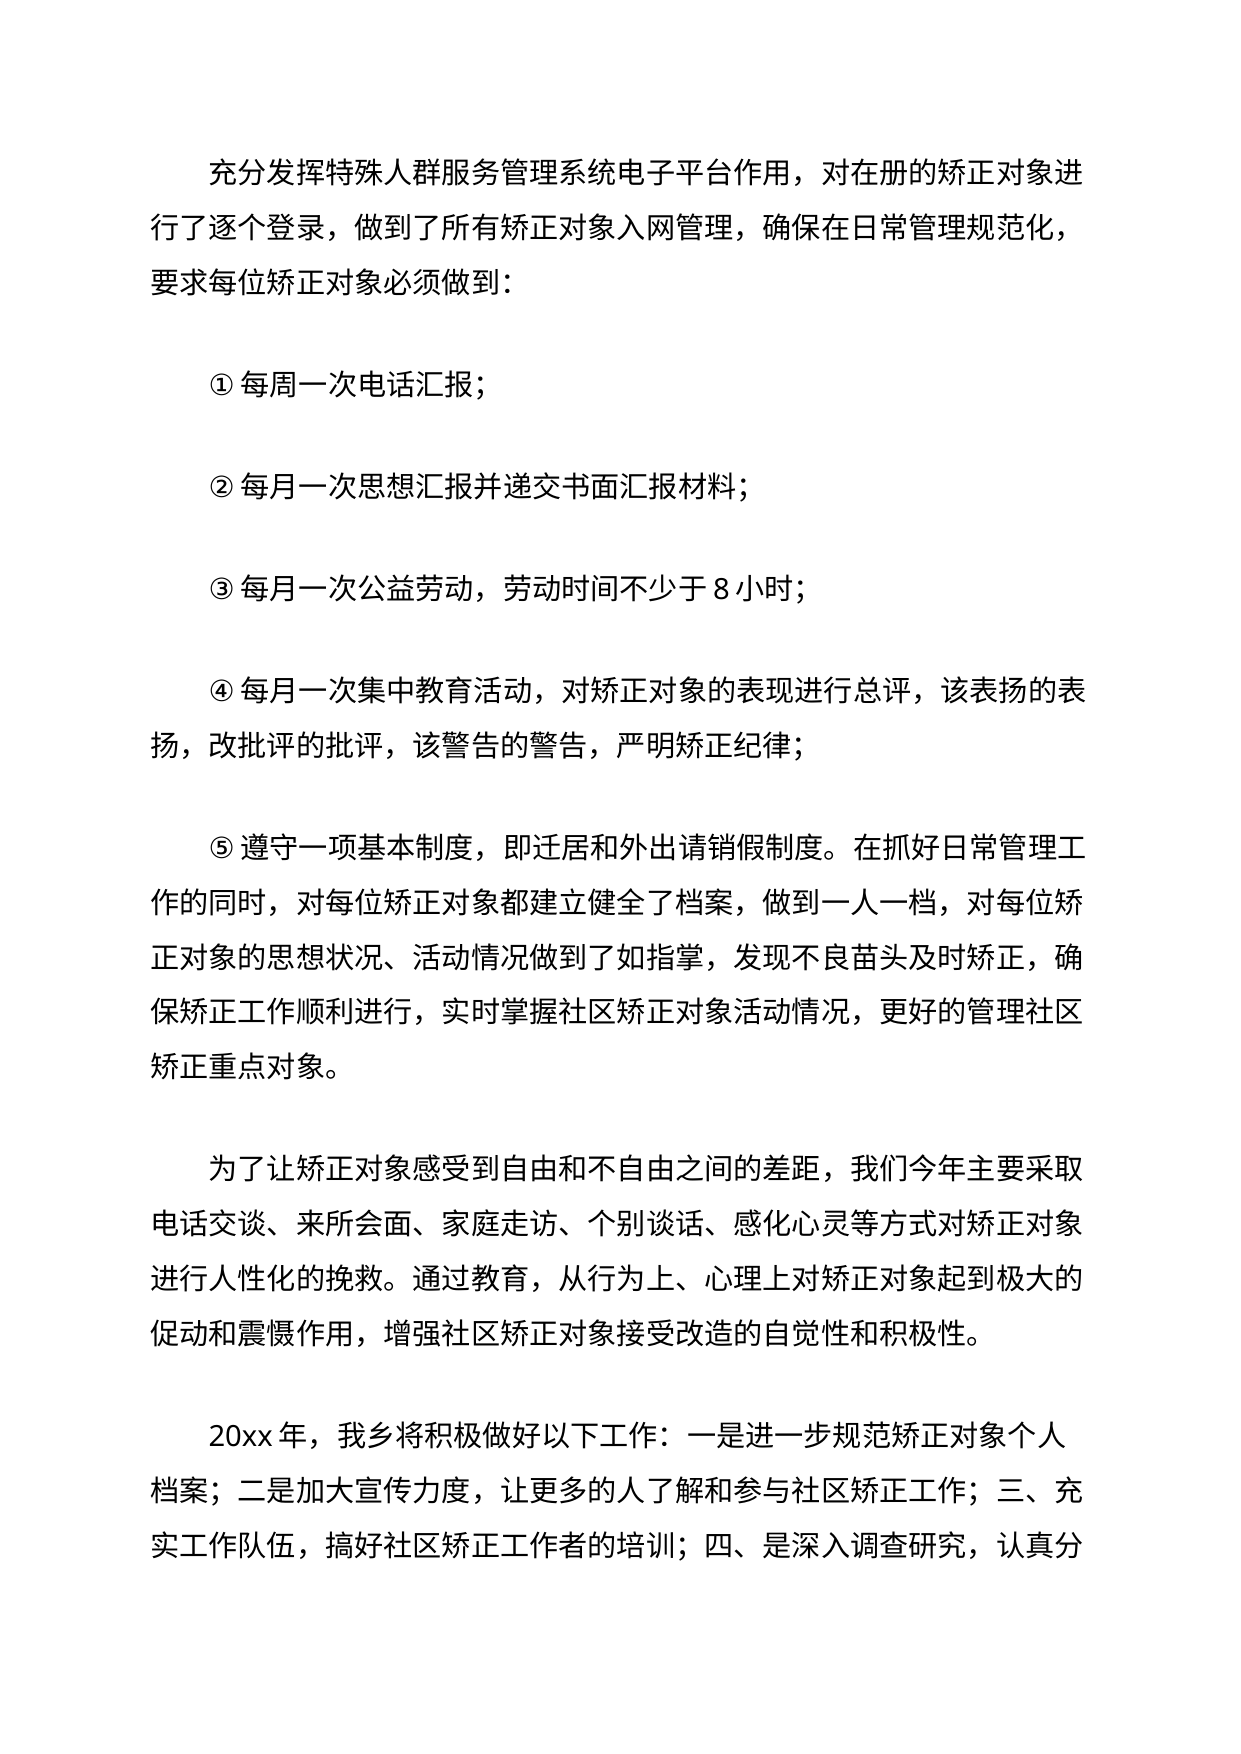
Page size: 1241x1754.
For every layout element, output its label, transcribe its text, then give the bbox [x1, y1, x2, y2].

text ①每周一次电话汇报； [150, 362, 1090, 404]
text ③每月一次公益劳动，劳动时间不少于8小时； [150, 566, 1090, 608]
text ④每月一次集中教育活动，对矫正对象的表现进行总评，该表扬的表扬，改批评的批评，该警告的警告，严明矫正纪律； [150, 667, 1090, 765]
text 为了让矫正对象感受到自由和不自由之间的差距，我们今年主要采取电话交谈、来所会面、家庭走访、个别谈话、感化心灵等方式对矫正对象进行人性化的挽救。通过教育，从行为上、心理上对矫正对象起到极大的促动和震慑作用，增强社区矫正对象接受改造的自觉性和积极性。 [150, 1146, 1090, 1353]
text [150, 1412, 1090, 1564]
text ②每月一次思想汇报并递交书面汇报材料； [150, 463, 1090, 506]
text 充分发挥特殊人群服务管理系统电子平台作用，对在册的矫正对象进行了逐个登录，做到了所有矫正对象入网管理，确保在日常管理规范化，要求每位矫正对象必须做到： [150, 150, 1090, 302]
text ⑤遵守一项基本制度，即迁居和外出请销假制度。在抓好日常管理工作的同时，对每位矫正对象都建立健全了档案，做到一人一档，对每位矫正对象的思想状况、活动情况做到了如指掌，发现不良苗头及时矫正，确保矫正工作顺利进行，实时掌握社区矫正对象活动情况，更好的管理社区矫正重点对象。 [150, 824, 1090, 1086]
